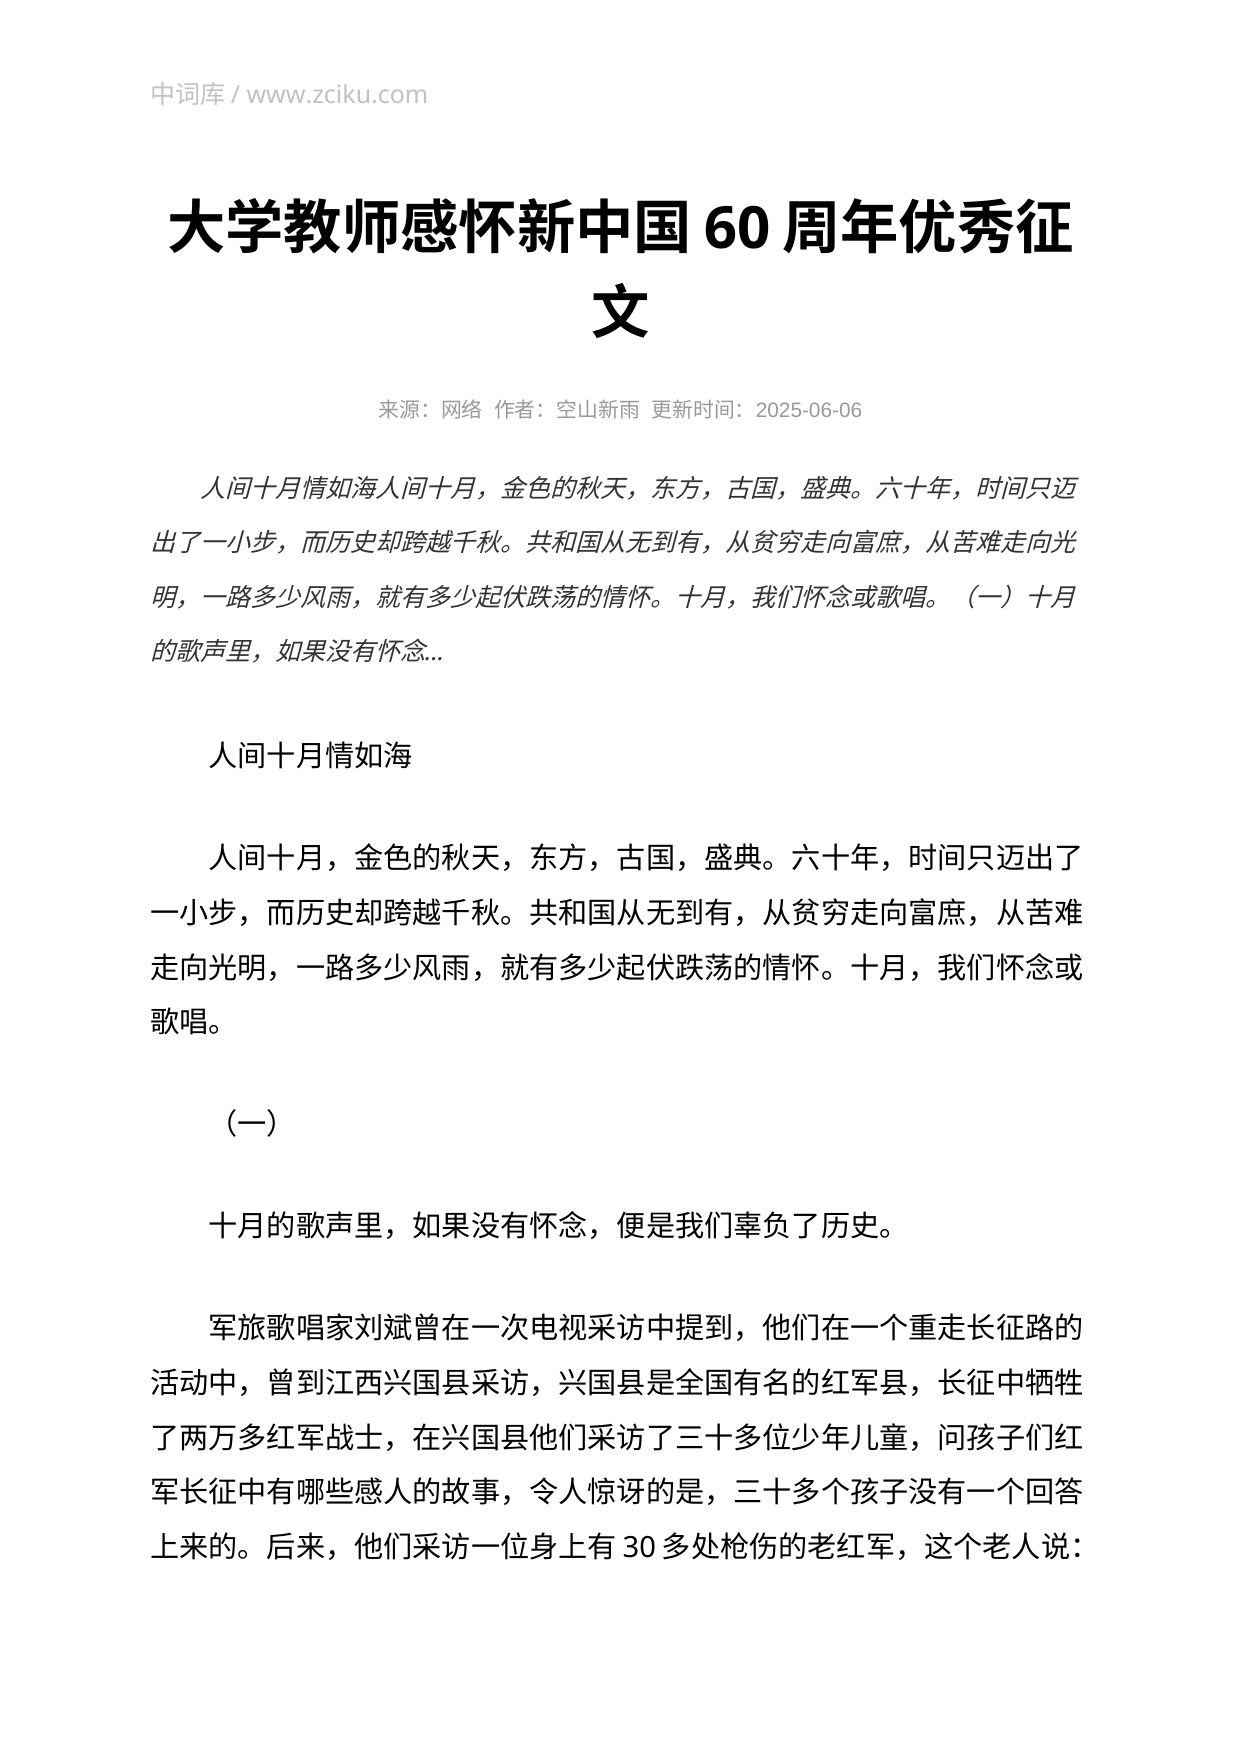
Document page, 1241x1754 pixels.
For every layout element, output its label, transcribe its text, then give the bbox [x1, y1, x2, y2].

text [150, 1304, 1090, 1566]
text 来源：网络 作者：空山新雨 更新时间：2025-06-06 [150, 397, 1090, 421]
text 十月的歌声里，如果没有怀念，便是我们辜负了历史。 [150, 1203, 1090, 1245]
text 人间十月，金色的秋天，东方，古国，盛典。六十年，时间只迈出了一小步，而历史却跨越千秋。共和国从无到有，从贫穷走向富庶，从苦难走向光明，一路多少风雨，就有多少起伏跌荡的情怀。十月，我们怀念或歌唱。 [150, 834, 1090, 1041]
text （一） [150, 1101, 1090, 1143]
subtitle 大学教师感怀新中国60周年优秀征文 [150, 181, 1090, 351]
text 人间十月情如海人间十月，金色的秋天，东方，古国，盛典。六十年，时间只迈出了一小步，而历史却跨越千秋。共和国从无到有，从贫穷走向富庶，从苦难走向光明，一路多少风雨，就有多少起伏跌荡的情怀。十月，我们怀念或歌唱。（一）十月的歌声里，如果没有怀念... [150, 468, 1090, 668]
text 人间十月情如海 [150, 733, 1090, 775]
